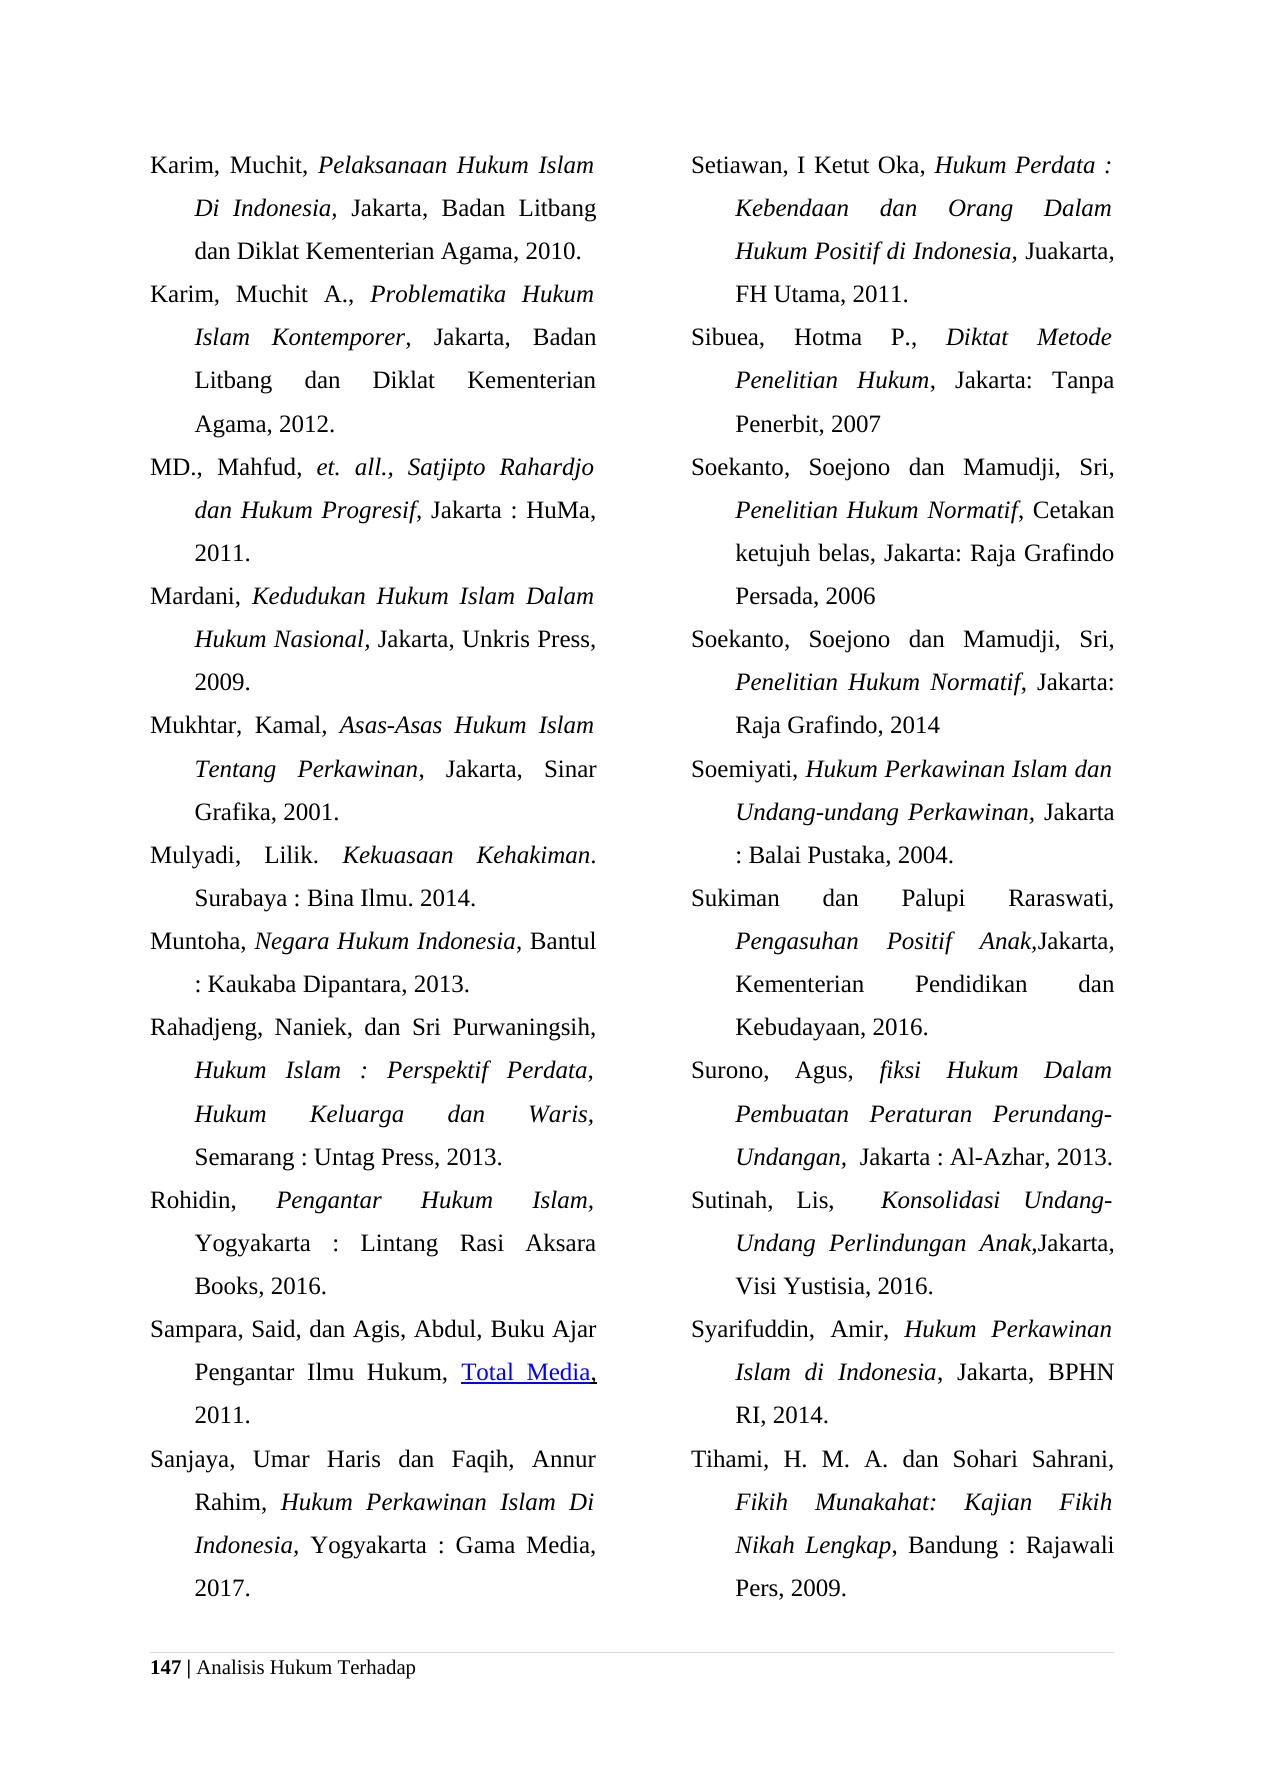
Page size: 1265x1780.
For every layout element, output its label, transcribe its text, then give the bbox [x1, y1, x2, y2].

text Rohidin, Pengantar Hukum Islam, Yogyakarta : Lintang Rasi Aksara Books, 2016. [150, 1185, 596, 1300]
text Tihami, H. M. A. dan Sohari Sahrani, Fikih Munakahat: Kajian Fikih Nikah Lengkap, Bandung : Rajawali Pers, 2009. [691, 1444, 1114, 1602]
text Sukiman dan Palupi Raraswati, Pengasuhan Positif Anak,Jakarta, Kementerian Pendidikan dan Kebudayaan, 2016. [691, 883, 1114, 1041]
text Surono, Agus, fiksi Hukum Dalam Pembuatan Peraturan Perundang-Undangan, Jakarta : Al-Azhar, 2013. [691, 1056, 1114, 1171]
text Soemiyati, Hukum Perkawinan Islam dan Undang-undang Perkawinan, Jakarta : Balai Pustaka, 2004. [691, 754, 1114, 869]
text Mukhtar, Kamal, Asas-Asas Hukum Islam Tentang Perkawinan, Jakarta, Sinar Grafika, 2001. [150, 711, 596, 826]
text Mulyadi, Lilik. Kekuasaan Kehakiman. Surabaya : Bina Ilmu. 2014. [150, 840, 596, 912]
text MD., Mahfud, et. all., Satjipto Rahardjo dan Hukum Progresif, Jakarta : HuMa, 2011. [150, 452, 596, 567]
text Sutinah, Lis, Konsolidasi Undang-Undang Perlindungan Anak,Jakarta, Visi Yustisia, 2016. [691, 1185, 1114, 1300]
text Syarifuddin, Amir, Hukum Perkawinan Islam di Indonesia, Jakarta, BPHN RI, 2014. [691, 1314, 1114, 1429]
text Sanjaya, Umar Haris dan Faqih, Annur Rahim, Hukum Perkawinan Islam Di Indonesia, Yogyakarta : Gama Media, 2017. [150, 1444, 596, 1602]
text Soekanto, Soejono dan Mamudji, Sri, Penelitian Hukum Normatif, Jakarta: Raja Grafindo, 2014 [691, 624, 1114, 739]
text Karim, Muchit A., Problematika Hukum Islam Kontemporer, Jakarta, Badan Litbang dan Diklat Kementerian Agama, 2012. [150, 279, 596, 437]
text Rahadjeng, Naniek, dan Sri Purwaningsih, Hukum Islam : Perspektif Perdata, Hukum Keluarga dan Waris, Semarang : Untag Press, 2013. [150, 1012, 596, 1171]
text Muntoha, Negara Hukum Indonesia, Bantul : Kaukaba Dipantara, 2013. [150, 926, 596, 998]
text Soekanto, Soejono dan Mamudji, Sri, Penelitian Hukum Normatif, Cetakan ketujuh belas, Jakarta: Raja Grafindo Persada, 2006 [691, 452, 1114, 610]
text Mardani, Kedudukan Hukum Islam Dalam Hukum Nasional, Jakarta, Unkris Press, 2009. [150, 581, 596, 696]
text Karim, Muchit, Pelaksanaan Hukum Islam Di Indonesia, Jakarta, Badan Litbang dan Diklat Kementerian Agama, 2010. [150, 150, 596, 265]
text Sibuea, Hotma P., Diktat Metode Penelitian Hukum, Jakarta: Tanpa Penerbit, 2007 [691, 322, 1114, 437]
text Setiawan, I Ketut Oka, Hukum Perdata : Kebendaan dan Orang Dalam Hukum Positif di Indonesia, Juakarta, FH Utama, 2011. [691, 150, 1114, 308]
text Sampara, Said, dan Agis, Abdul, Buku Ajar Pengantar Ilmu Hukum, Total Media, 2011. [150, 1314, 596, 1429]
